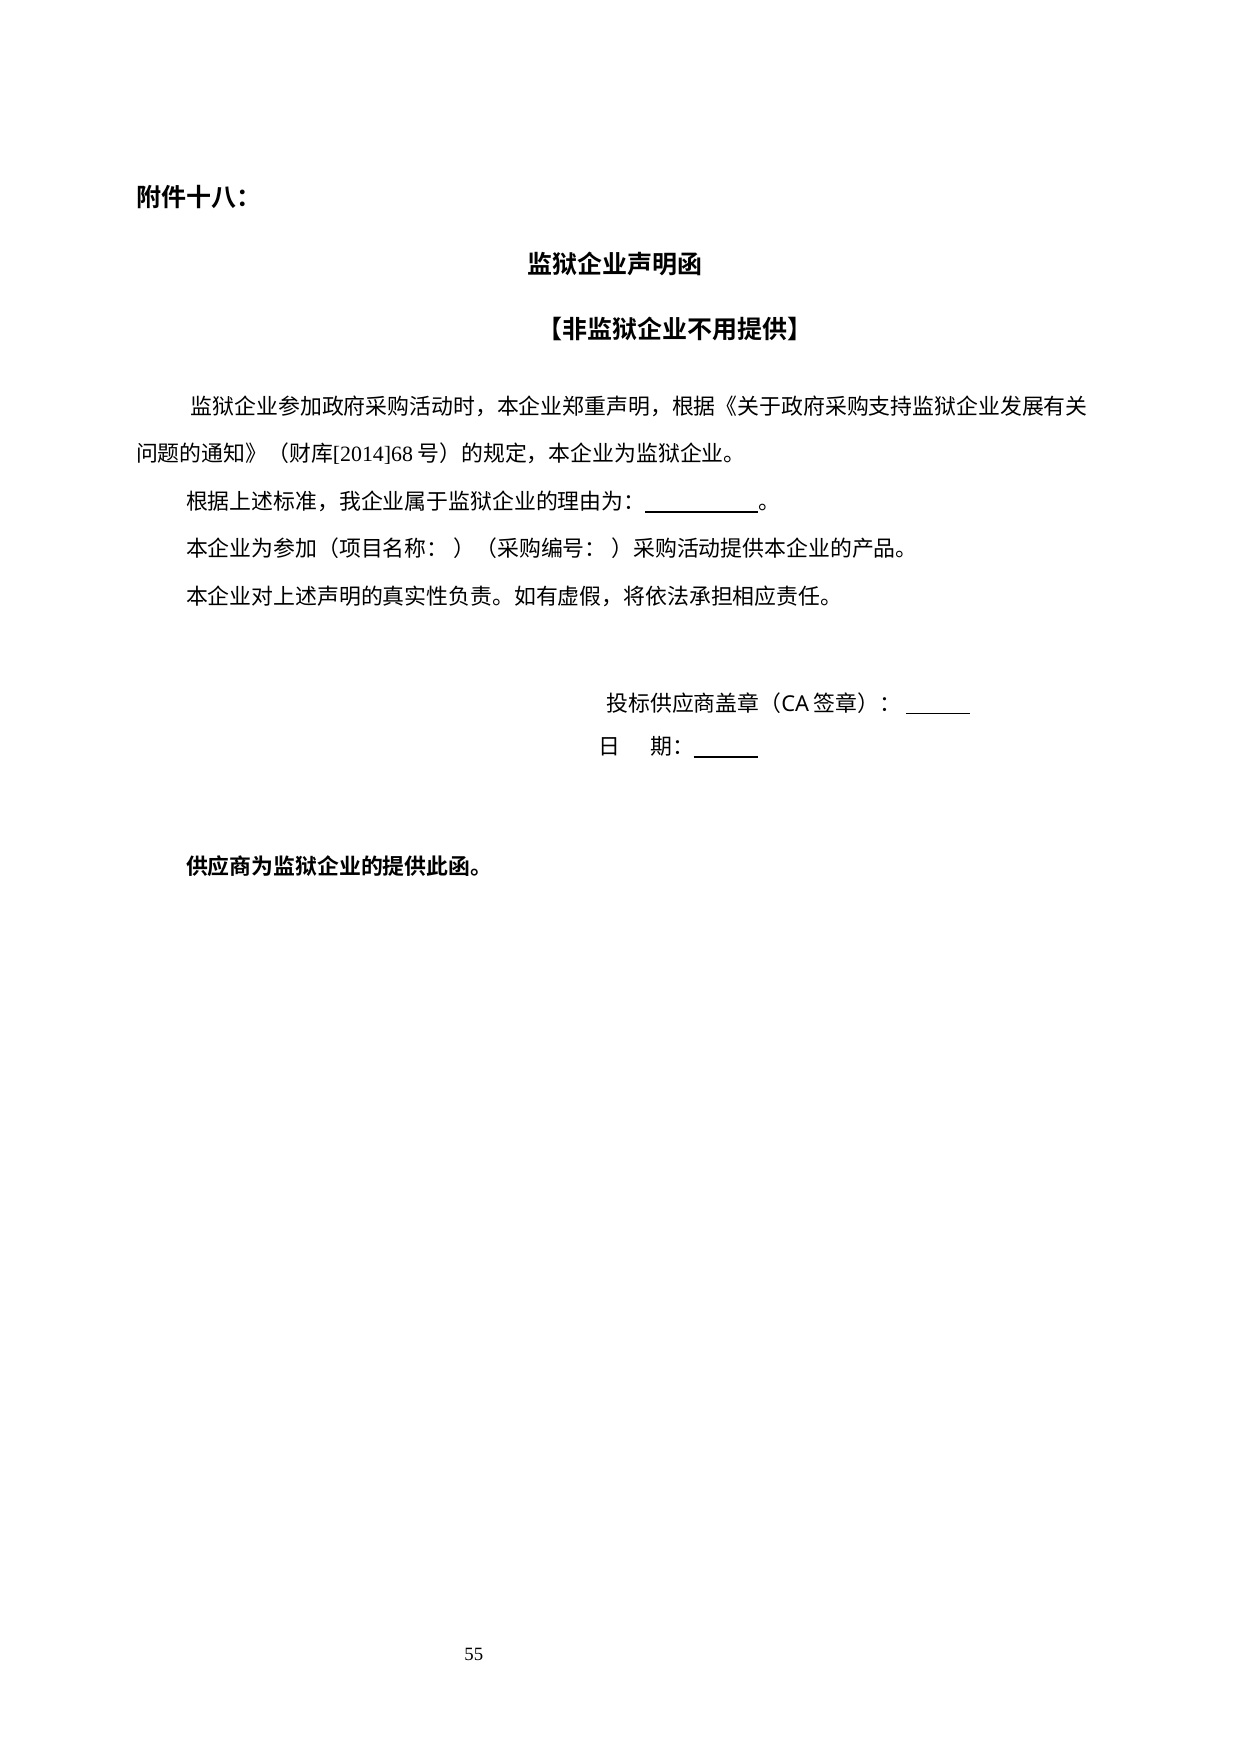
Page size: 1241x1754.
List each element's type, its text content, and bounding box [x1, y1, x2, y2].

text 供应商为监狱企业的提供此函。 [136, 849, 1093, 881]
text 本企业为参加（项目名称： ）（采购编号： ）采购活动提供本企业的产品。 [136, 531, 1093, 563]
text 【非监狱企业不用提供】 [136, 308, 1093, 346]
text 投标供应商盖章（CA签章）： [136, 669, 1093, 721]
subtitle 附件十八： [136, 175, 1093, 214]
text 本企业对上述声明的真实性负责。如有虚假，将依法承担相应责任。 [136, 579, 1093, 610]
subtitle 监狱企业声明函 [136, 241, 1093, 281]
text 日 期： [136, 721, 1105, 763]
text 监狱企业参加政府采购活动时，本企业郑重声明，根据《关于政府采购支持监狱企业发展有关问题的通知》（财库[2014]68号）的规定，本企业为监狱企业。 [136, 389, 1093, 468]
text 根据上述标准，我企业属于监狱企业的理由为： 。 [136, 484, 1093, 515]
